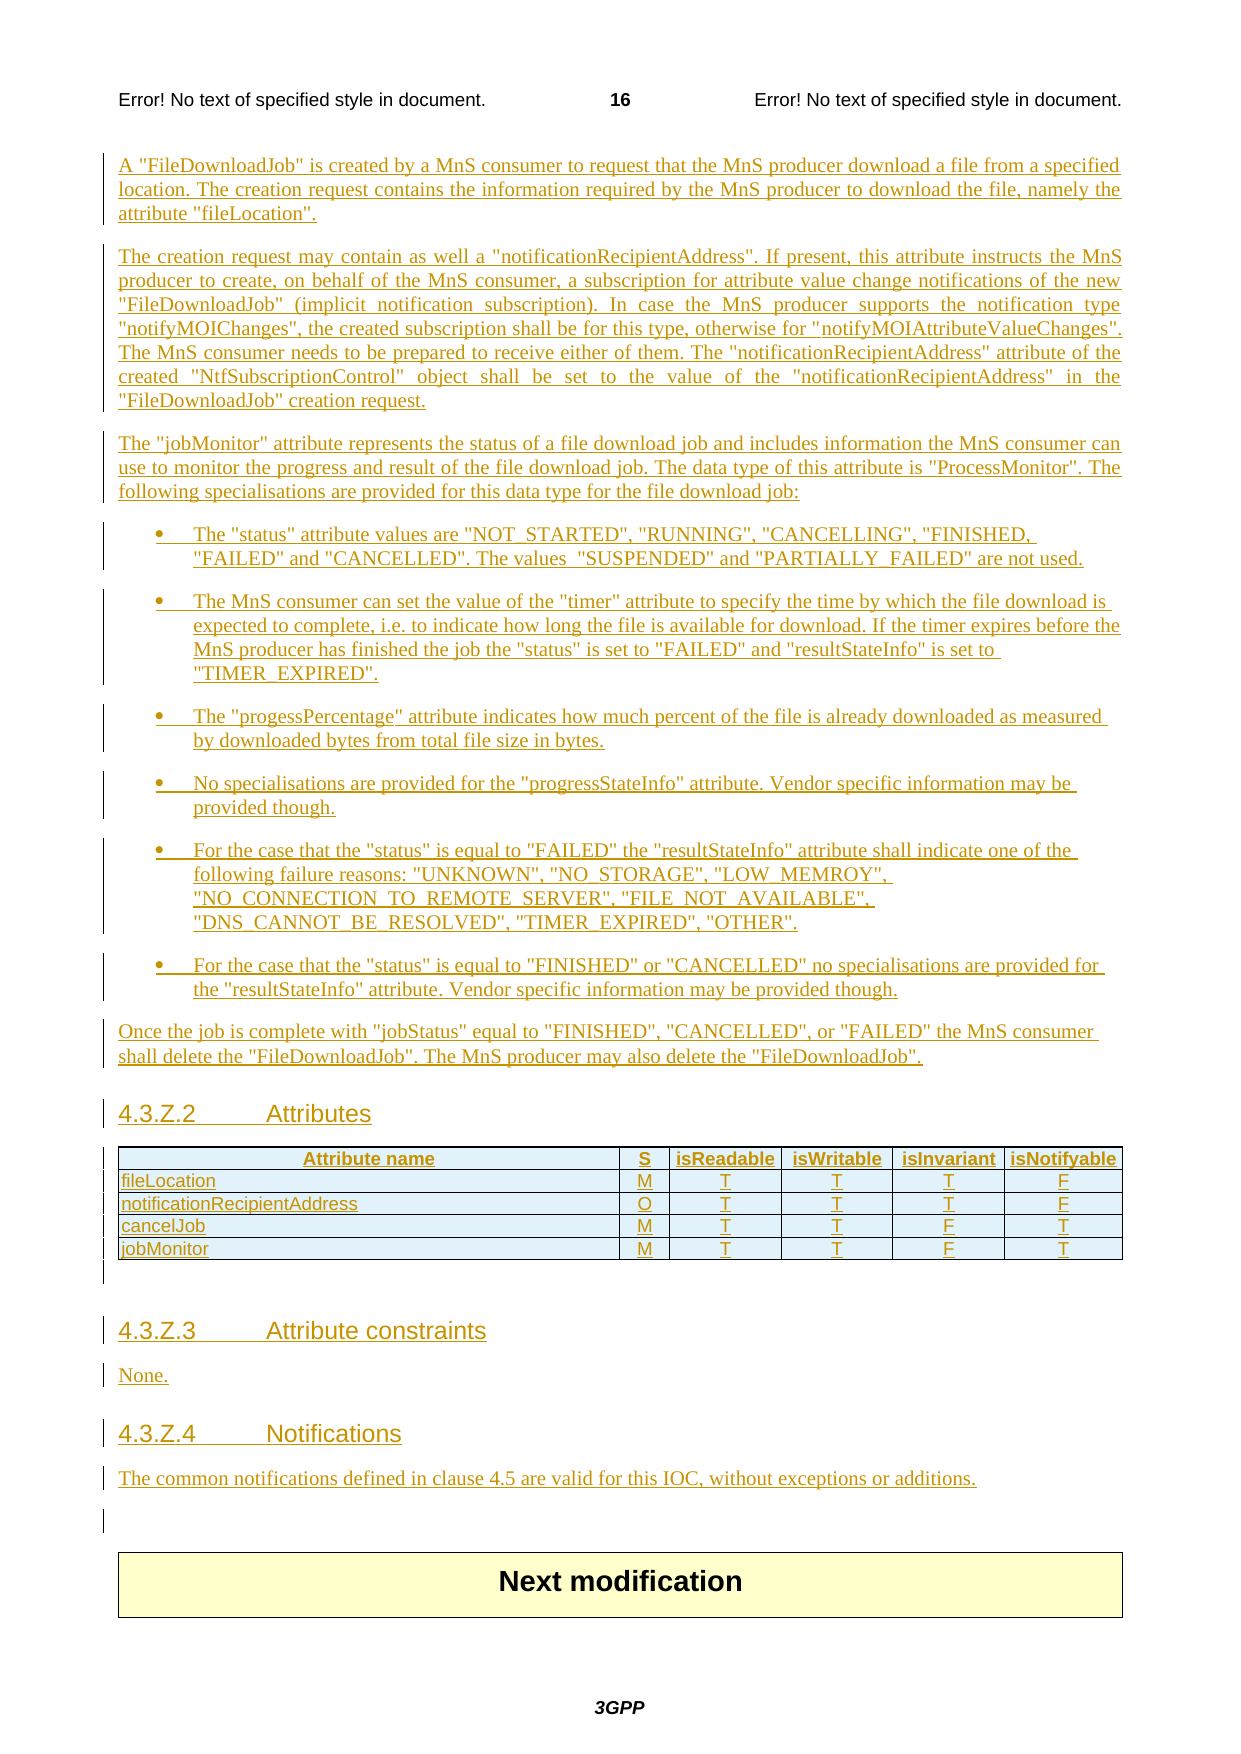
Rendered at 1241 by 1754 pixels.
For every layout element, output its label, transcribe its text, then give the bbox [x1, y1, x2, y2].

table_header Next modification [119, 1553, 1122, 1617]
